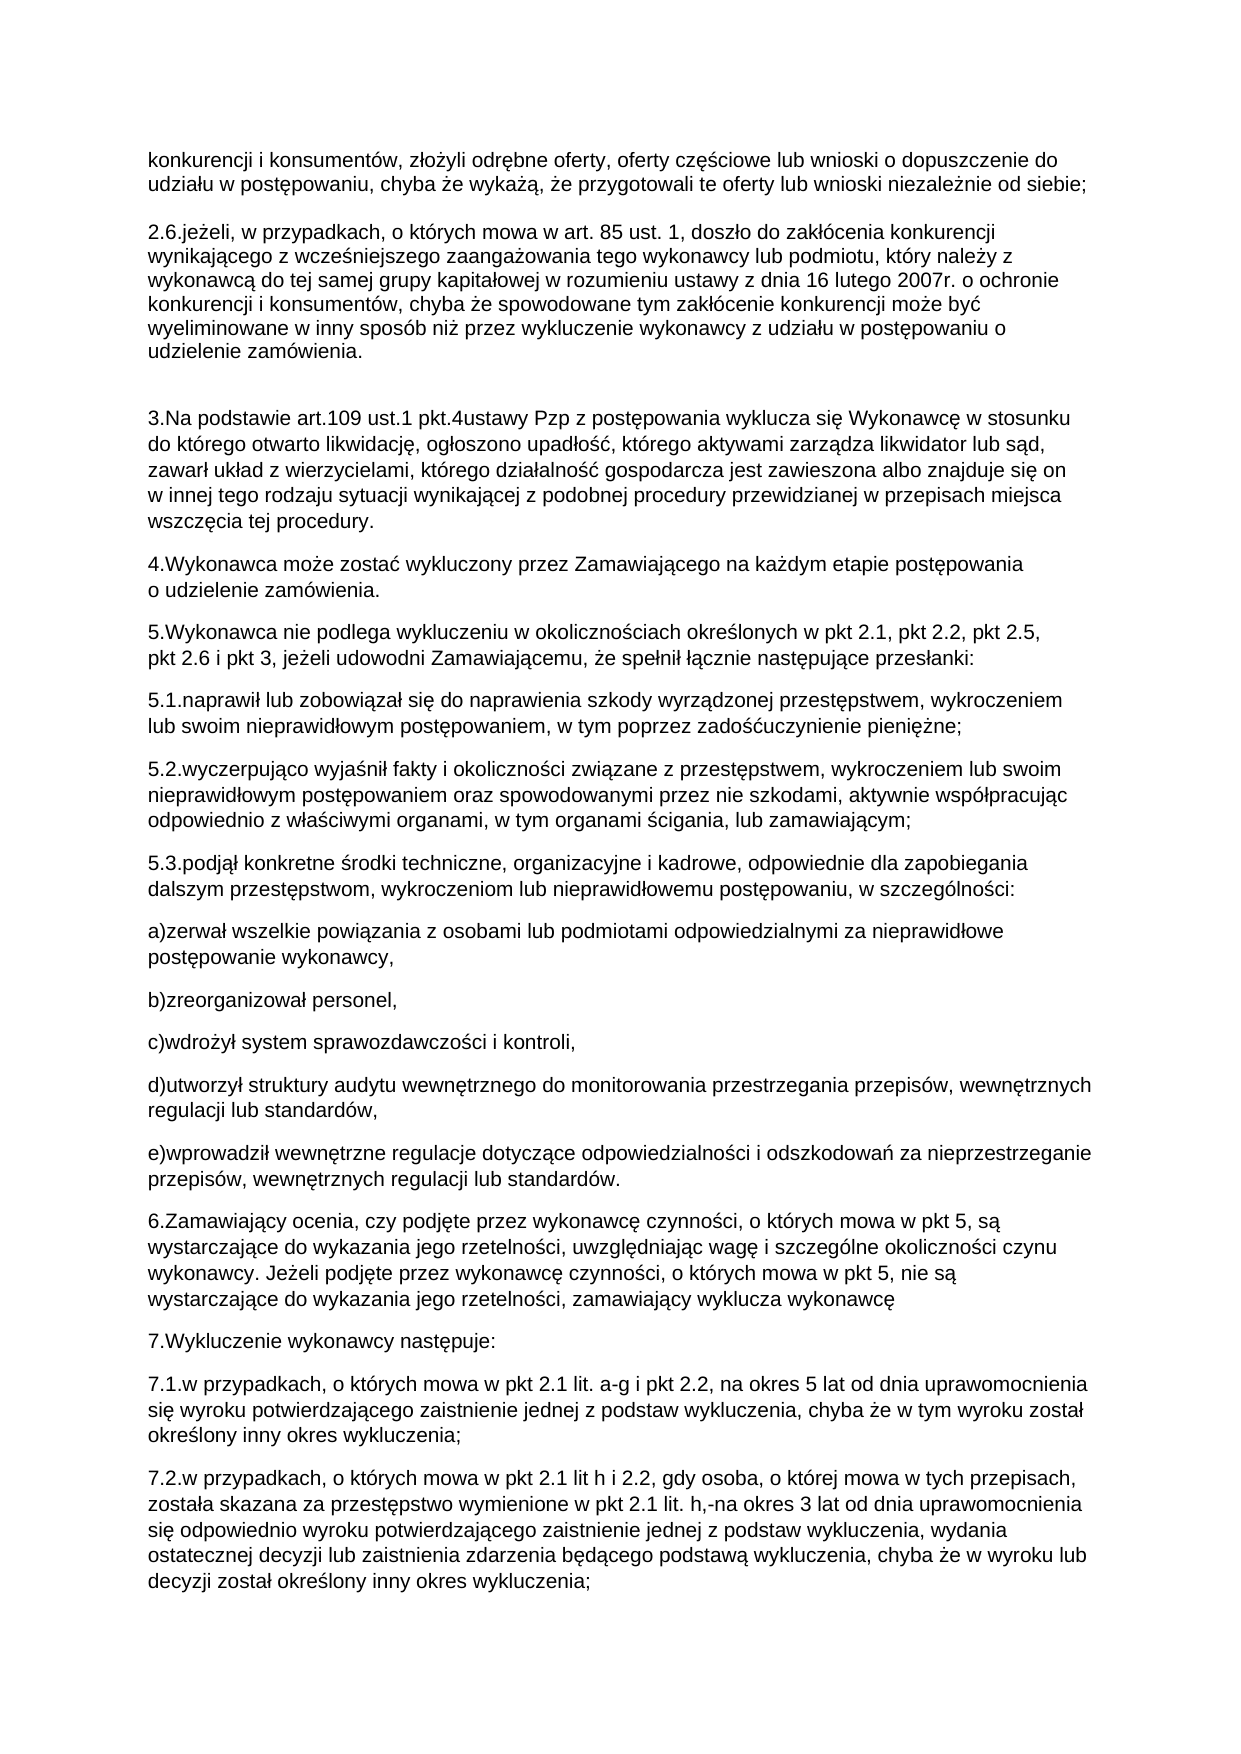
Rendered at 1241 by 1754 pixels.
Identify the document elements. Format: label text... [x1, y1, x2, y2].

text 5.Wykonawca nie podlega wykluczeniu w okolicznościach określonych w pkt 2.1, pkt 2.2, pkt 2.5, pkt 2.6 i pkt 3, jeżeli udowodni Zamawiającemu, że spełnił łącznie następujące przesłanki: [148, 620, 1093, 670]
text c)wdrożył system sprawozdawczości i kontroli, [148, 1030, 1093, 1054]
text 7.Wykluczenie wykonawcy następuje: [148, 1329, 1093, 1353]
text 6.Zamawiający ocenia, czy podjęte przez wykonawcę czynności, o których mowa w pkt 5, są wystarczające do wykazania jego rzetelności, uwzględniając wagę i szczególne okoliczności czynu wykonawcy. Jeżeli podjęte przez wykonawcę czynności, o których mowa w pkt 5, nie są wystarczające do wykazania jego rzetelności, zamawiający wyklucza wykonawcę [148, 1209, 1093, 1311]
text 7.2.w przypadkach, o których mowa w pkt 2.1 lit h i 2.2, gdy osoba, o której mowa w tych przepisach, została skazana za przestępstwo wymienione w pkt 2.1 lit. h,-na okres 3 lat od dnia uprawomocnienia się odpowiednio wyroku potwierdzającego zaistnienie jednej z podstaw wykluczenia, wydania ostatecznej decyzji lub zaistnienia zdarzenia będącego podstawą wykluczenia, chyba że w wyroku lub decyzji został określony inny okres wykluczenia; [148, 1466, 1093, 1593]
text 2.6.jeżeli, w przypadkach, o których mowa w art. 85 ust. 1, doszło do zakłócenia konkurencji wynikającego z wcześniejszego zaangażowania tego wykonawcy lub podmiotu, który należy z wykonawcą do tej samej grupy kapitałowej w rozumieniu ustawy z dnia 16 lutego 2007r. o ochronie konkurencji i konsumentów, chyba że spowodowane tym zakłócenie konkurencji może być wyeliminowane w inny sposób niż przez wykluczenie wykonawcy z udziału w postępowaniu o udzielenie zamówienia. [148, 219, 1093, 363]
text d)utworzył struktury audytu wewnętrznego do monitorowania przestrzegania przepisów, wewnętrznych regulacji lub standardów, [148, 1072, 1093, 1122]
text 7.1.w przypadkach, o których mowa w pkt 2.1 lit. a-g i pkt 2.2, na okres 5 lat od dnia uprawomocnienia się wyroku potwierdzającego zaistnienie jednej z podstaw wykluczenia, chyba że w tym wyroku został określony inny okres wykluczenia; [148, 1372, 1093, 1447]
text 4.Wykonawca może zostać wykluczony przez Zamawiającego na każdym etapie postępowania o udzielenie zamówienia. [148, 552, 1093, 601]
text a)zerwał wszelkie powiązania z osobami lub podmiotami odpowiedzialnymi za nieprawidłowe postępowanie wykonawcy, [148, 919, 1093, 969]
text 5.1.naprawił lub zobowiązał się do naprawienia szkody wyrządzonej przestępstwem, wykroczeniem lub swoim nieprawidłowym postępowaniem, w tym poprzez zadośćuczynienie pieniężne; [148, 688, 1093, 738]
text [148, 148, 1093, 196]
text 5.2.wyczerpująco wyjaśnił fakty i okoliczności związane z przestępstwem, wykroczeniem lub swoim nieprawidłowym postępowaniem oraz spowodowanymi przez nie szkodami, aktywnie współpracując odpowiednio z właściwymi organami, w tym organami ścigania, lub zamawiającym; [148, 757, 1093, 832]
text b)zreorganizował personel, [148, 987, 1093, 1011]
text e)wprowadził wewnętrzne regulacje dotyczące odpowiedzialności i odszkodowań za nieprzestrzeganie przepisów, wewnętrznych regulacji lub standardów. [148, 1141, 1093, 1191]
text 5.3.podjął konkretne środki techniczne, organizacyjne i kadrowe, odpowiednie dla zapobiegania dalszym przestępstwom, wykroczeniom lub nieprawidłowemu postępowaniu, w szczególności: [148, 851, 1093, 901]
text 3.Na podstawie art.109 ust.1 pkt.4ustawy Pzp z postępowania wyklucza się Wykonawcę w stosunku do którego otwarto likwidację, ogłoszono upadłość, którego aktywami zarządza likwidator lub sąd, zawarł układ z wierzycielami, którego działalność gospodarcza jest zawieszona albo znajduje się on w innej tego rodzaju sytuacji wynikającej z podobnej procedury przewidzianej w przepisach miejsca wszczęcia tej procedury. [148, 406, 1093, 533]
